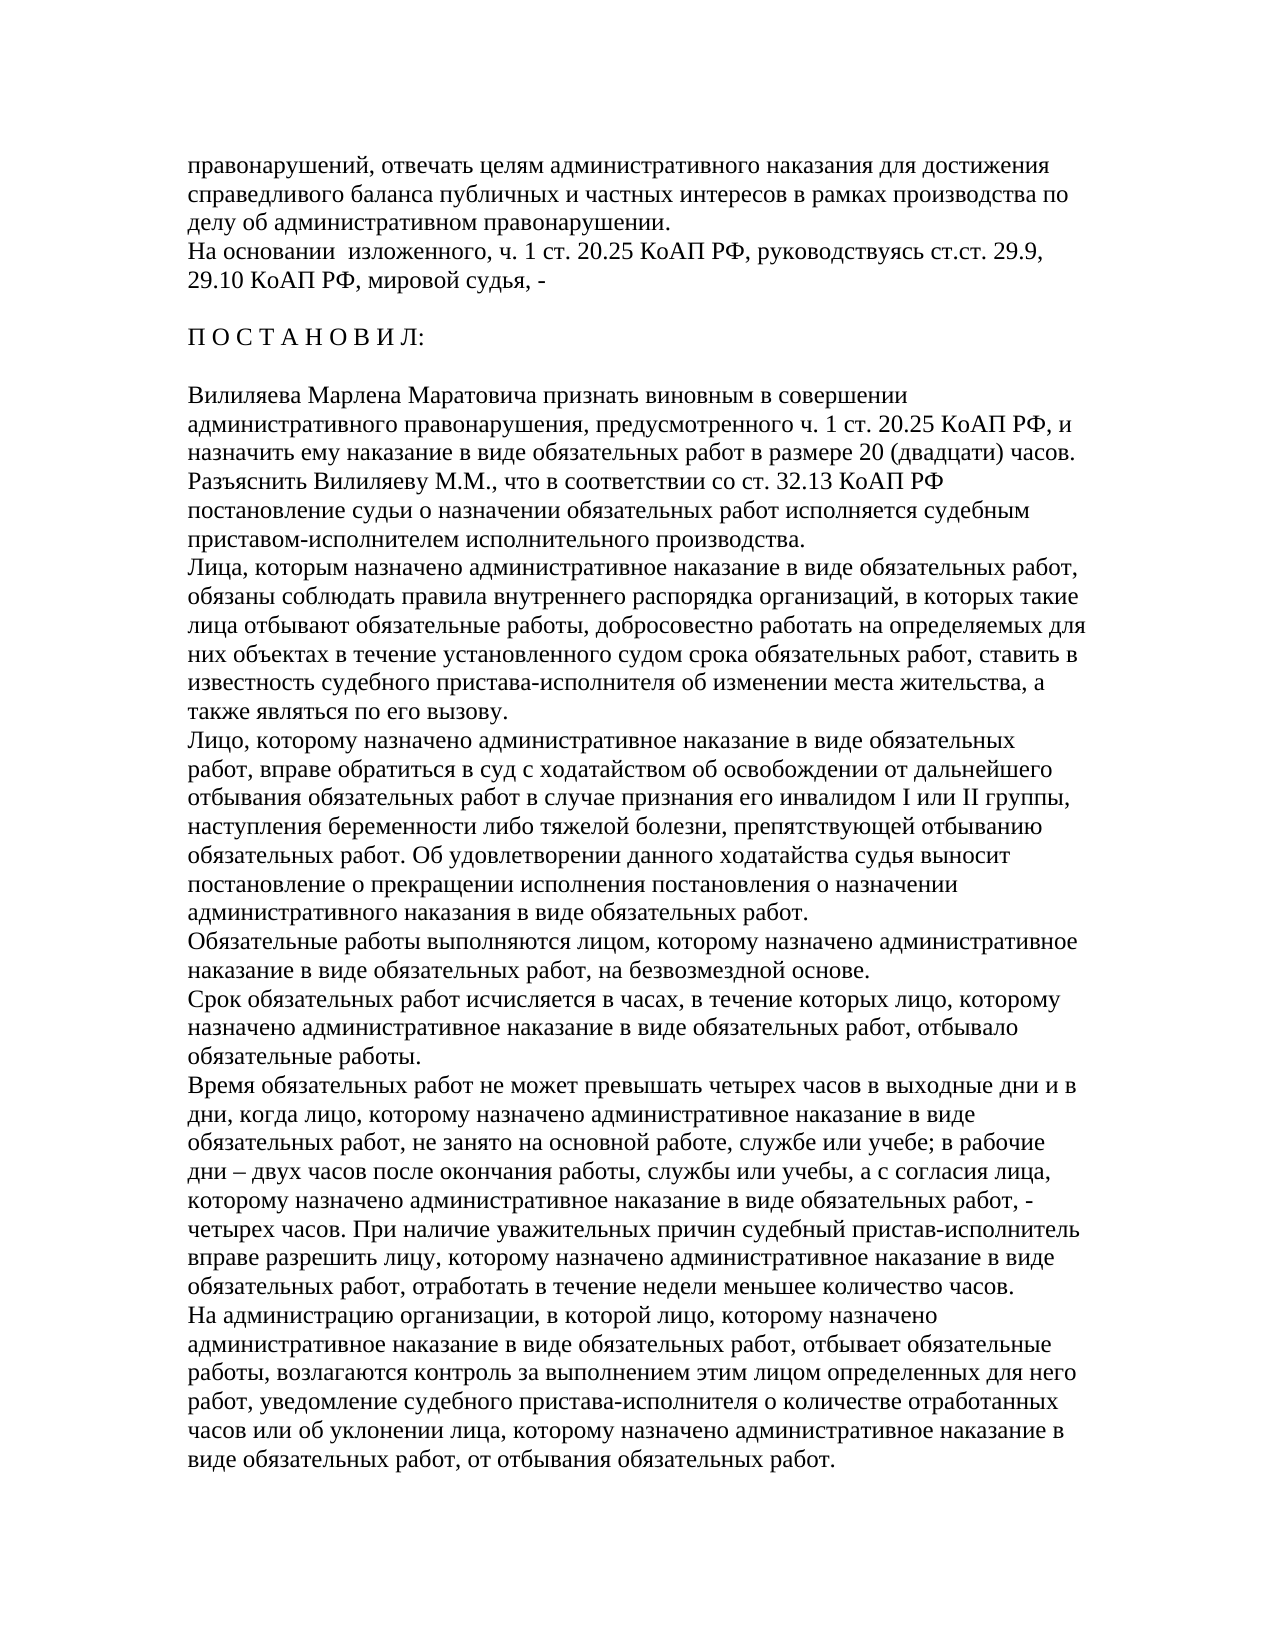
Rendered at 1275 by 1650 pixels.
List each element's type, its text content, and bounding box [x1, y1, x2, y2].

text На основании изложенного, ч. 1 ст. 20.25 КоАП РФ, руководствуясь ст.ст. 29.9, 29.10 КоАП РФ, мировой судья, - [187, 236, 1087, 294]
text На администрацию организации, в которой лицо, которому назначено административное наказание в виде обязательных работ, отбывает обязательные работы, возлагаются контроль за выполнением этим лицом определенных для него работ, уведомление судебного пристава-исполнителя о количестве отработанных часов или об уклонении лица, которому назначено административное наказание в виде обязательных работ, от отбывания обязательных работ. [187, 1300, 1087, 1472]
text Лица, которым назначено административное наказание в виде обязательных работ, обязаны соблюдать правила внутреннего распорядка организаций, в которых такие лица отбывают обязательные работы, добросовестно работать на определяемых для них объектах в течение установленного судом срока обязательных работ, ставить в известность судебного пристава-исполнителя об изменении места жительства, а также являться по его вызову. [187, 552, 1087, 725]
text Вилиляева Марлена Маратовича признать виновным в совершении административного правонарушения, предусмотренного ч. 1 ст. 20.25 КоАП РФ, и назначить ему наказание в виде обязательных работ в размере 20 (двадцати) часов. [187, 380, 1087, 466]
text Срок обязательных работ исчисляется в часах, в течение которых лицо, которому назначено административное наказание в виде обязательных работ, отбывало обязательные работы. [187, 984, 1087, 1070]
text Разъяснить Вилиляеву М.М., что в соответствии со ст. 32.13 КоАП РФ постановление судьи о назначении обязательных работ исполняется судебным приставом-исполнителем исполнительного производства. [187, 466, 1087, 552]
text Лицо, которому назначено административное наказание в виде обязательных работ, вправе обратиться в суд с ходатайством об освобождении от дальнейшего отбывания обязательных работ в случае признания его инвалидом I или II группы, наступления беременности либо тяжелой болезни, препятствующей отбыванию обязательных работ. Об удовлетворении данного ходатайства судья выносит постановление о прекращении исполнения постановления о назначении административного наказания в виде обязательных работ. [187, 725, 1087, 926]
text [187, 150, 1087, 236]
text П О С Т А Н О В И Л: [187, 322, 1087, 351]
text Время обязательных работ не может превышать четырех часов в выходные дни и в дни, когда лицо, которому назначено административное наказание в виде обязательных работ, не занято на основной работе, службе или учебе; в рабочие дни – двух часов после окончания работы, службы или учебы, а с согласия лица, которому назначено административное наказание в виде обязательных работ, - четырех часов. При наличие уважительных причин судебный пристав-исполнитель вправе разрешить лицу, которому назначено административное наказание в виде обязательных работ, отработать в течение недели меньшее количество часов. [187, 1070, 1087, 1300]
text Обязательные работы выполняются лицом, которому назначено административное наказание в виде обязательных работ, на безвозмездной основе. [187, 926, 1087, 984]
